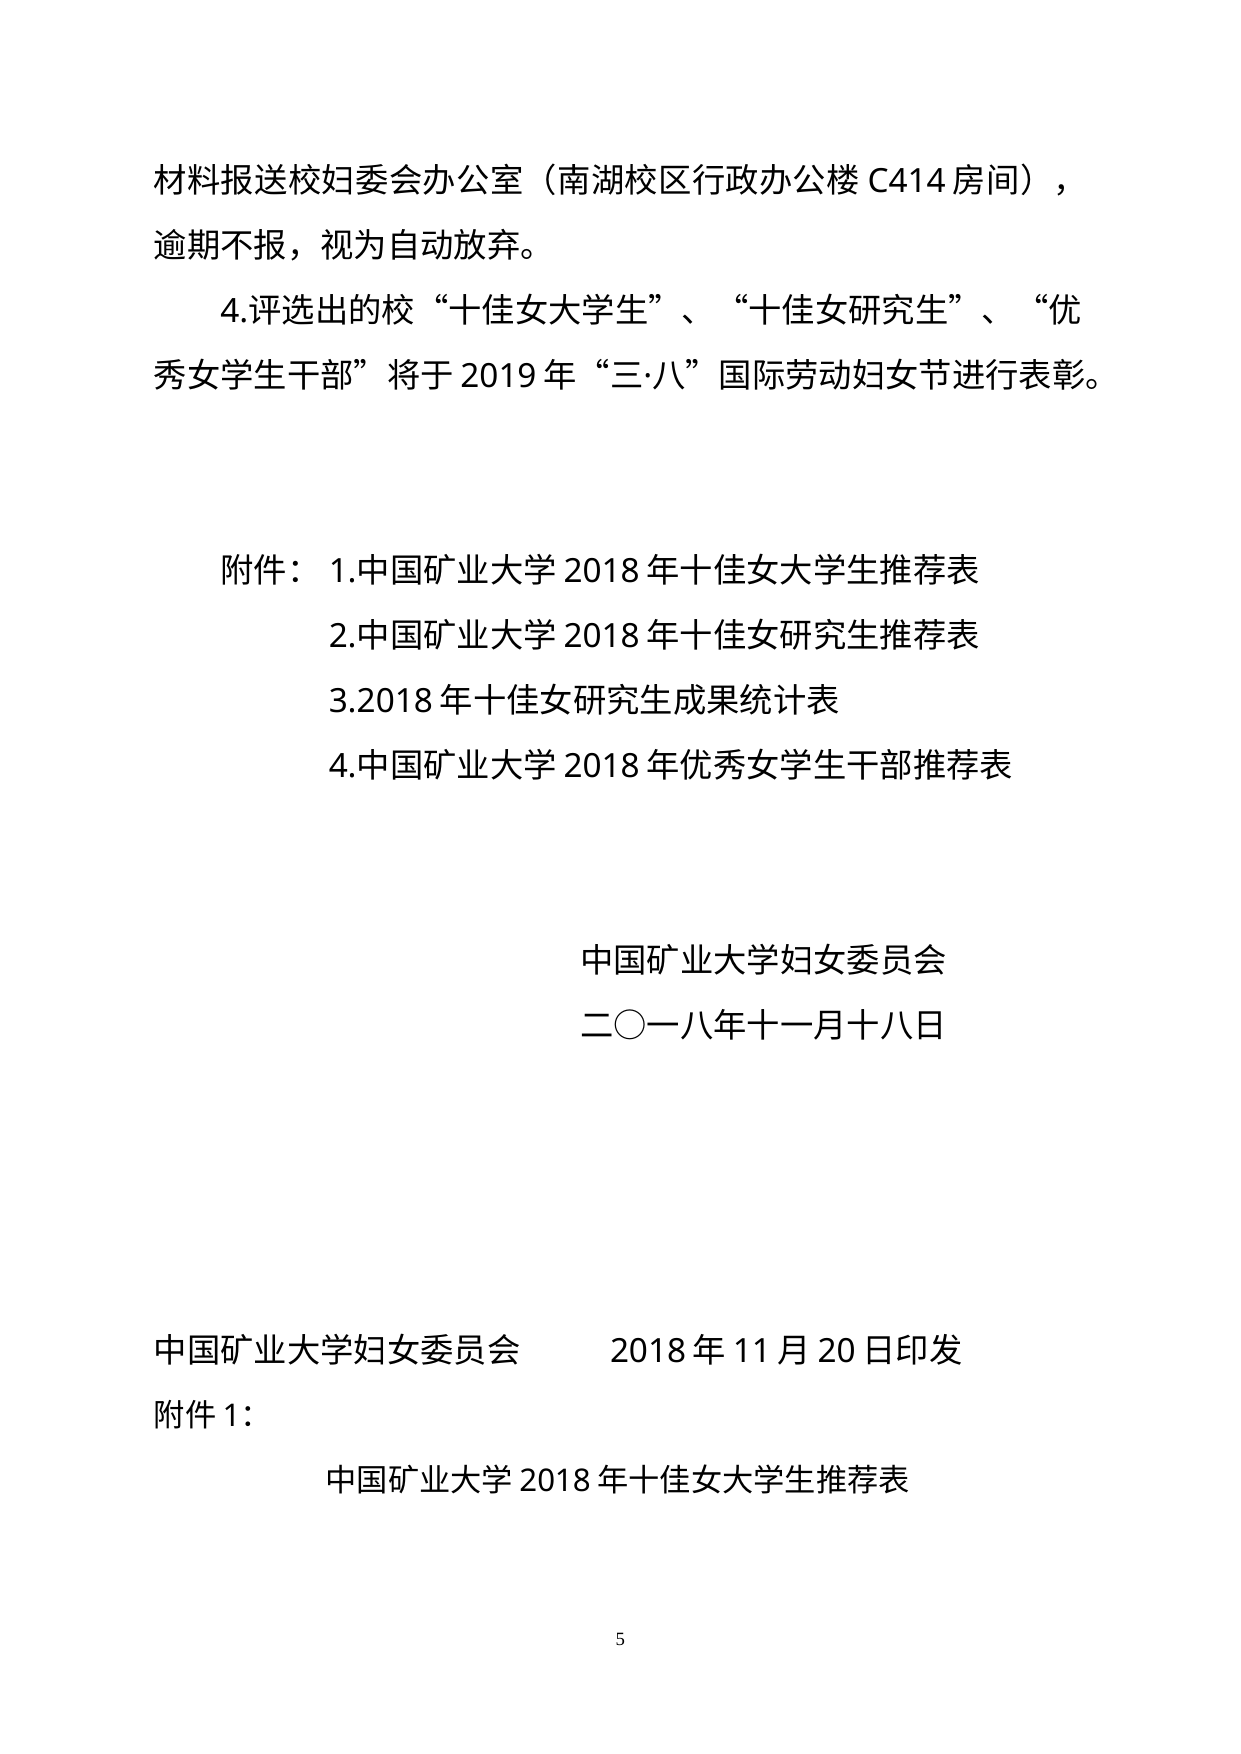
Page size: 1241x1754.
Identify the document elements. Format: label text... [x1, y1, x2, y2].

text 2.中国矿业大学2018年十佳女研究生推荐表 [162, 601, 1087, 666]
text 中国矿业大学2018年十佳女大学生推荐表 [153, 1446, 1087, 1511]
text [153, 146, 1087, 276]
text 中国矿业大学妇女委员会 [153, 926, 1087, 991]
text 4.评选出的校“十佳女大学生”、“十佳女研究生”、“优秀女学生干部”将于2019年“三·八”国际劳动妇女节进行表彰。 [153, 276, 1087, 406]
text 二○一八年十一月十八日 [153, 991, 1087, 1056]
text 4.中国矿业大学2018年优秀女学生干部推荐表 [162, 731, 1087, 796]
text 附件1： [153, 1381, 1087, 1446]
text 中国矿业大学妇女委员会 2018年11月20日印发 [153, 1316, 1087, 1381]
text 3.2018年十佳女研究生成果统计表 [162, 666, 1087, 731]
text 附件： 1.中国矿业大学2018年十佳女大学生推荐表 [153, 536, 1087, 601]
